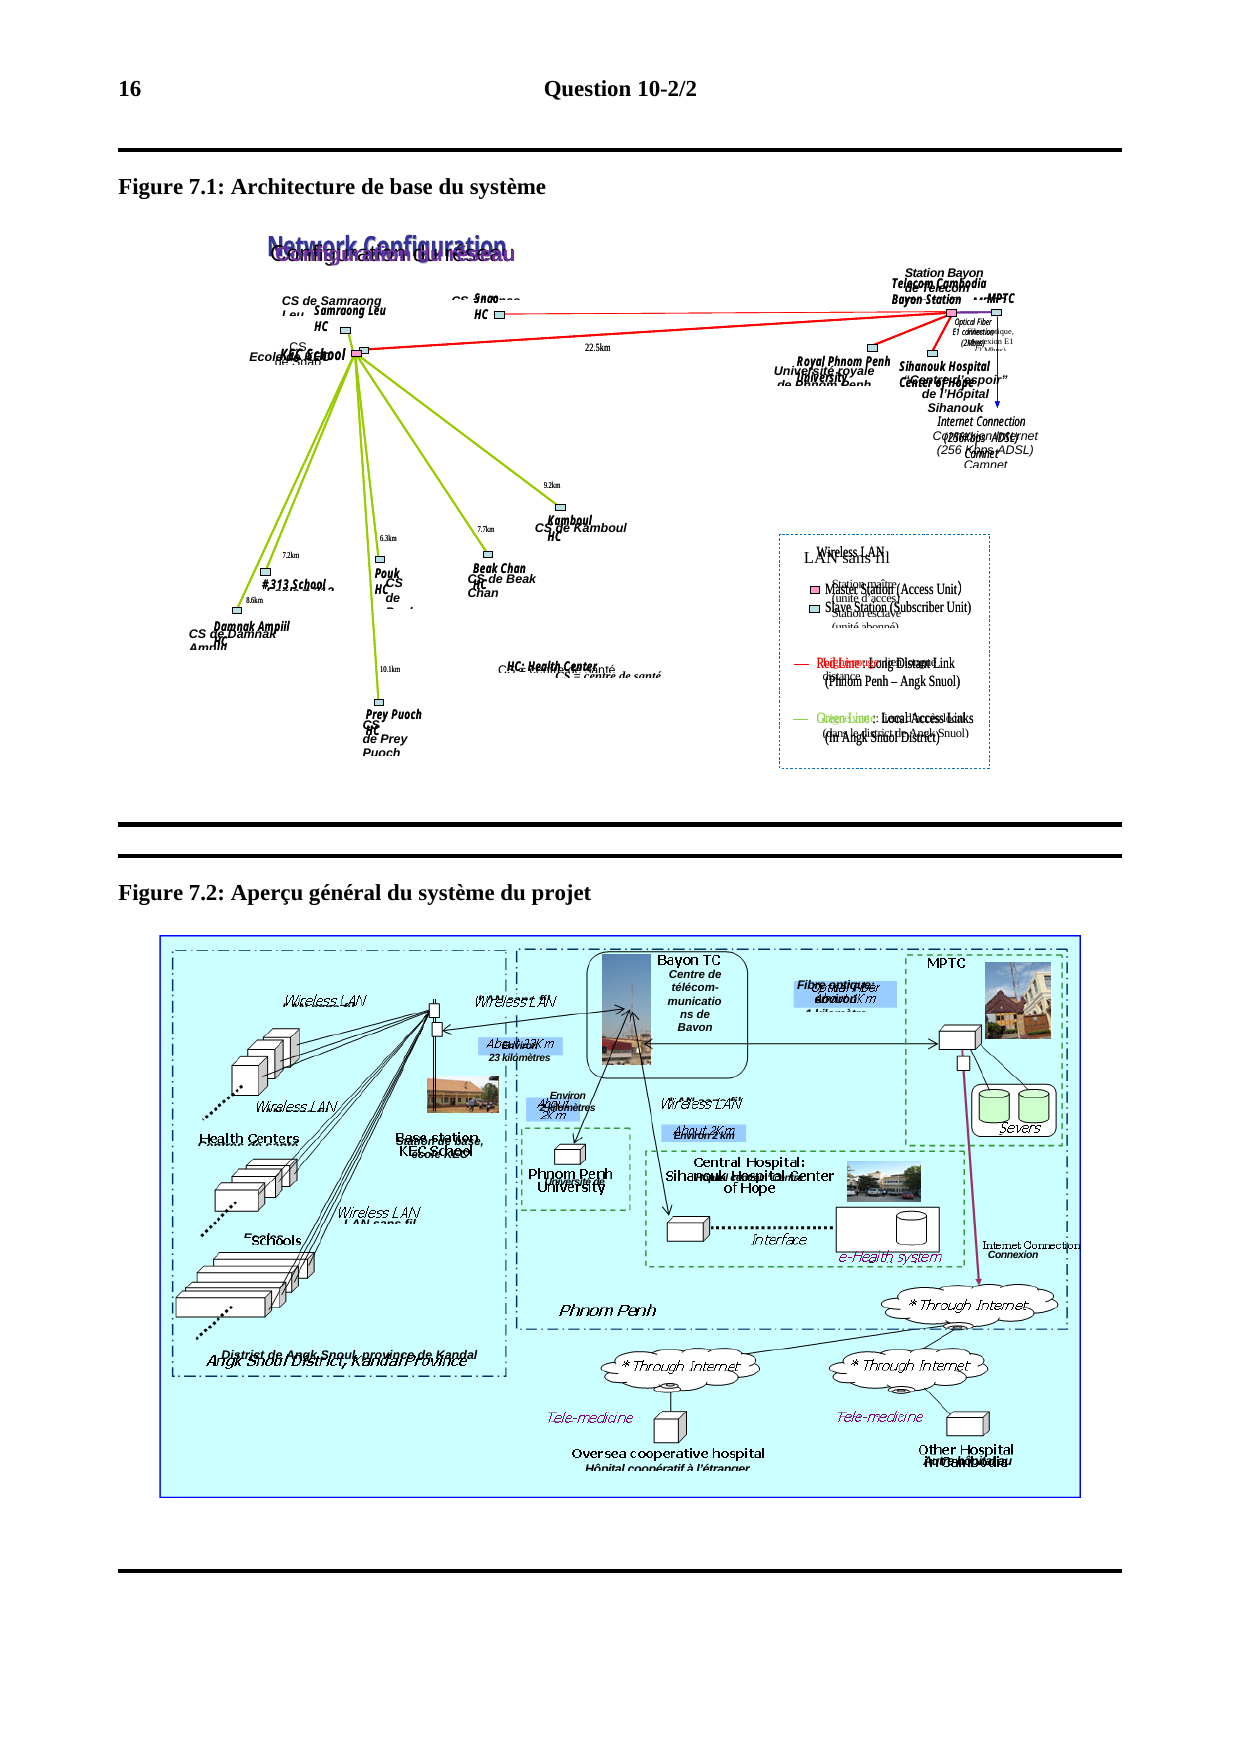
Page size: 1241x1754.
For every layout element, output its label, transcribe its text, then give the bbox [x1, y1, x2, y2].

title Figure 7.1: Architecture de base du système [118, 152, 1122, 199]
title Figure 7.2: Aperçu général du système du projet [118, 858, 1122, 905]
picture [155, 930, 1085, 1517]
